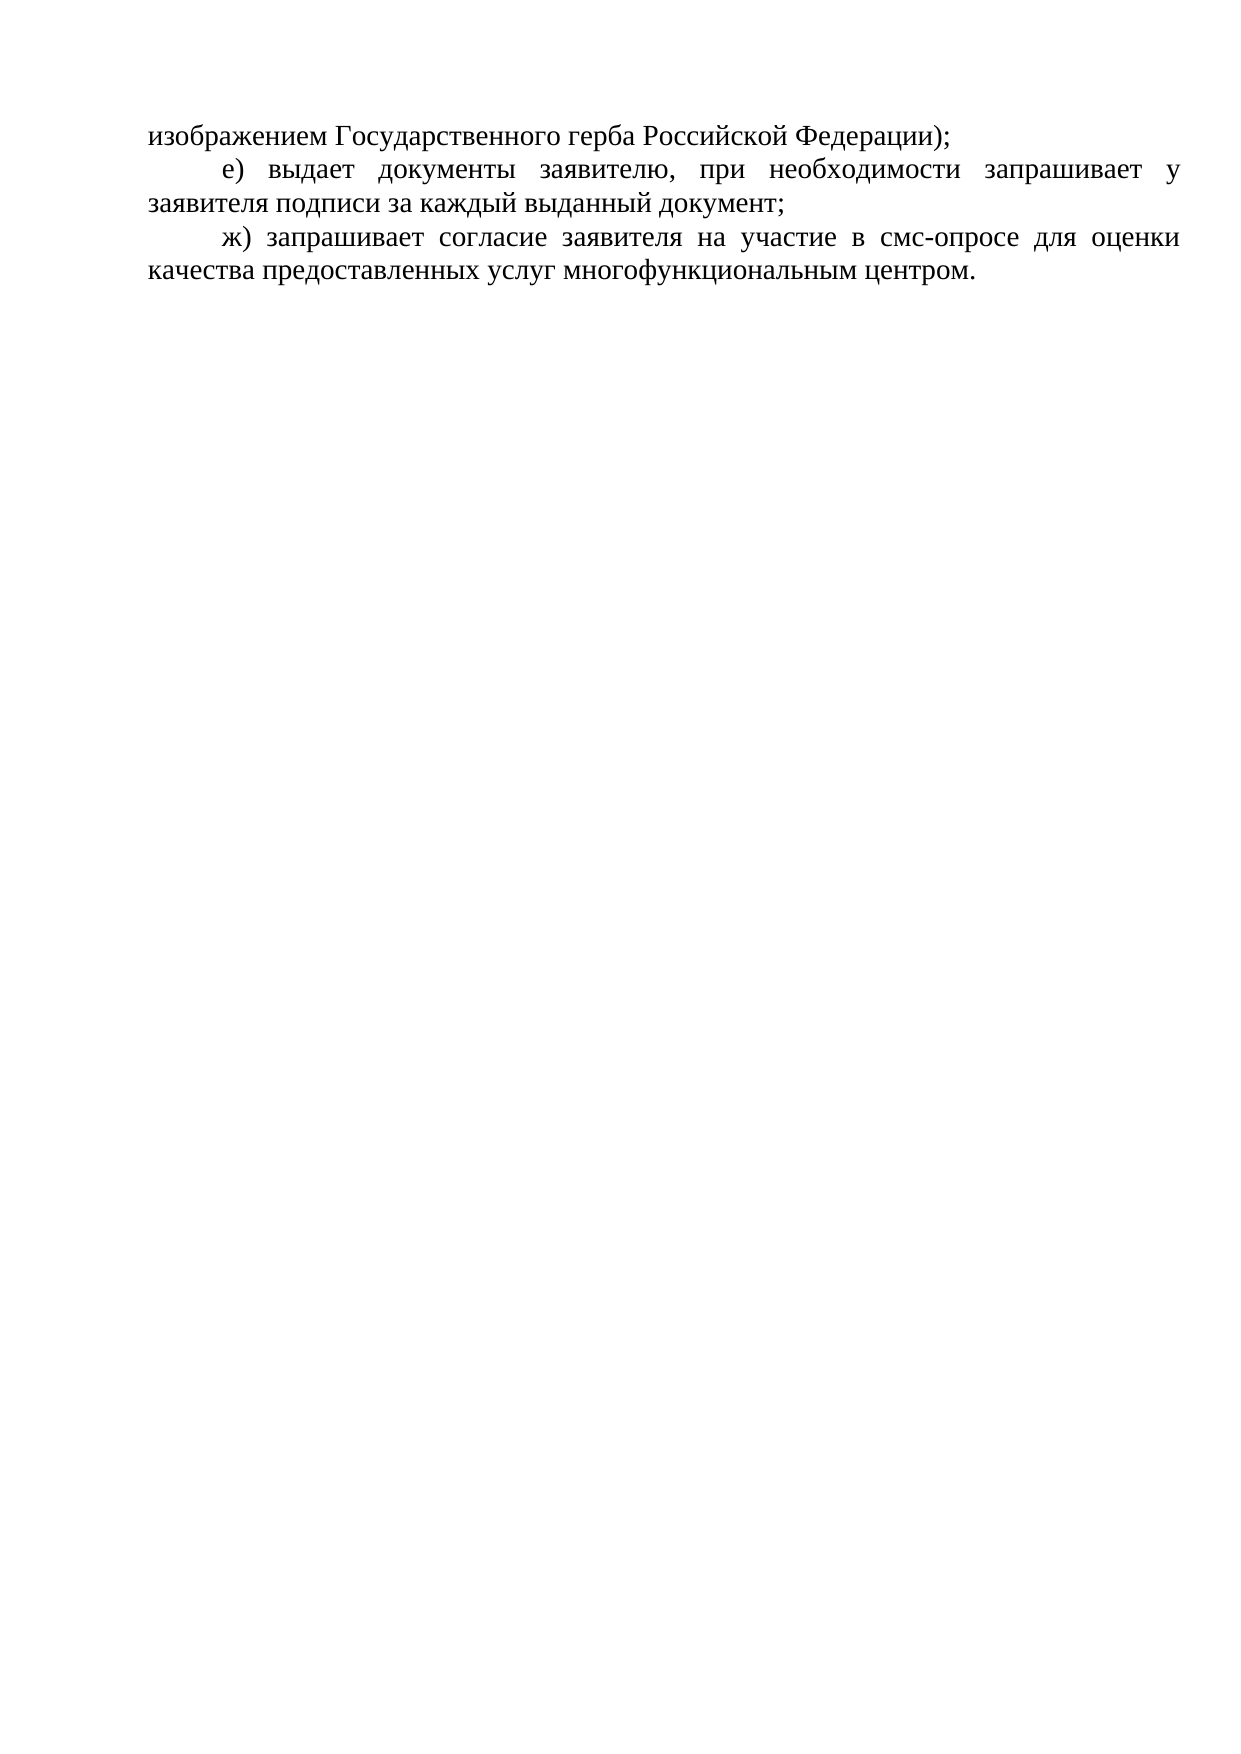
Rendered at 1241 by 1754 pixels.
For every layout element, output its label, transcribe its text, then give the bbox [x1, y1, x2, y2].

text е) выдает документы заявителю, при необходимости запрашивает у заявителя подписи за каждый выданный документ; [148, 152, 1181, 219]
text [148, 118, 1181, 152]
text ж) запрашивает согласие заявителя на участие в смс-опросе для оценки качества предоставленных услуг многофункциональным центром. [148, 219, 1181, 286]
